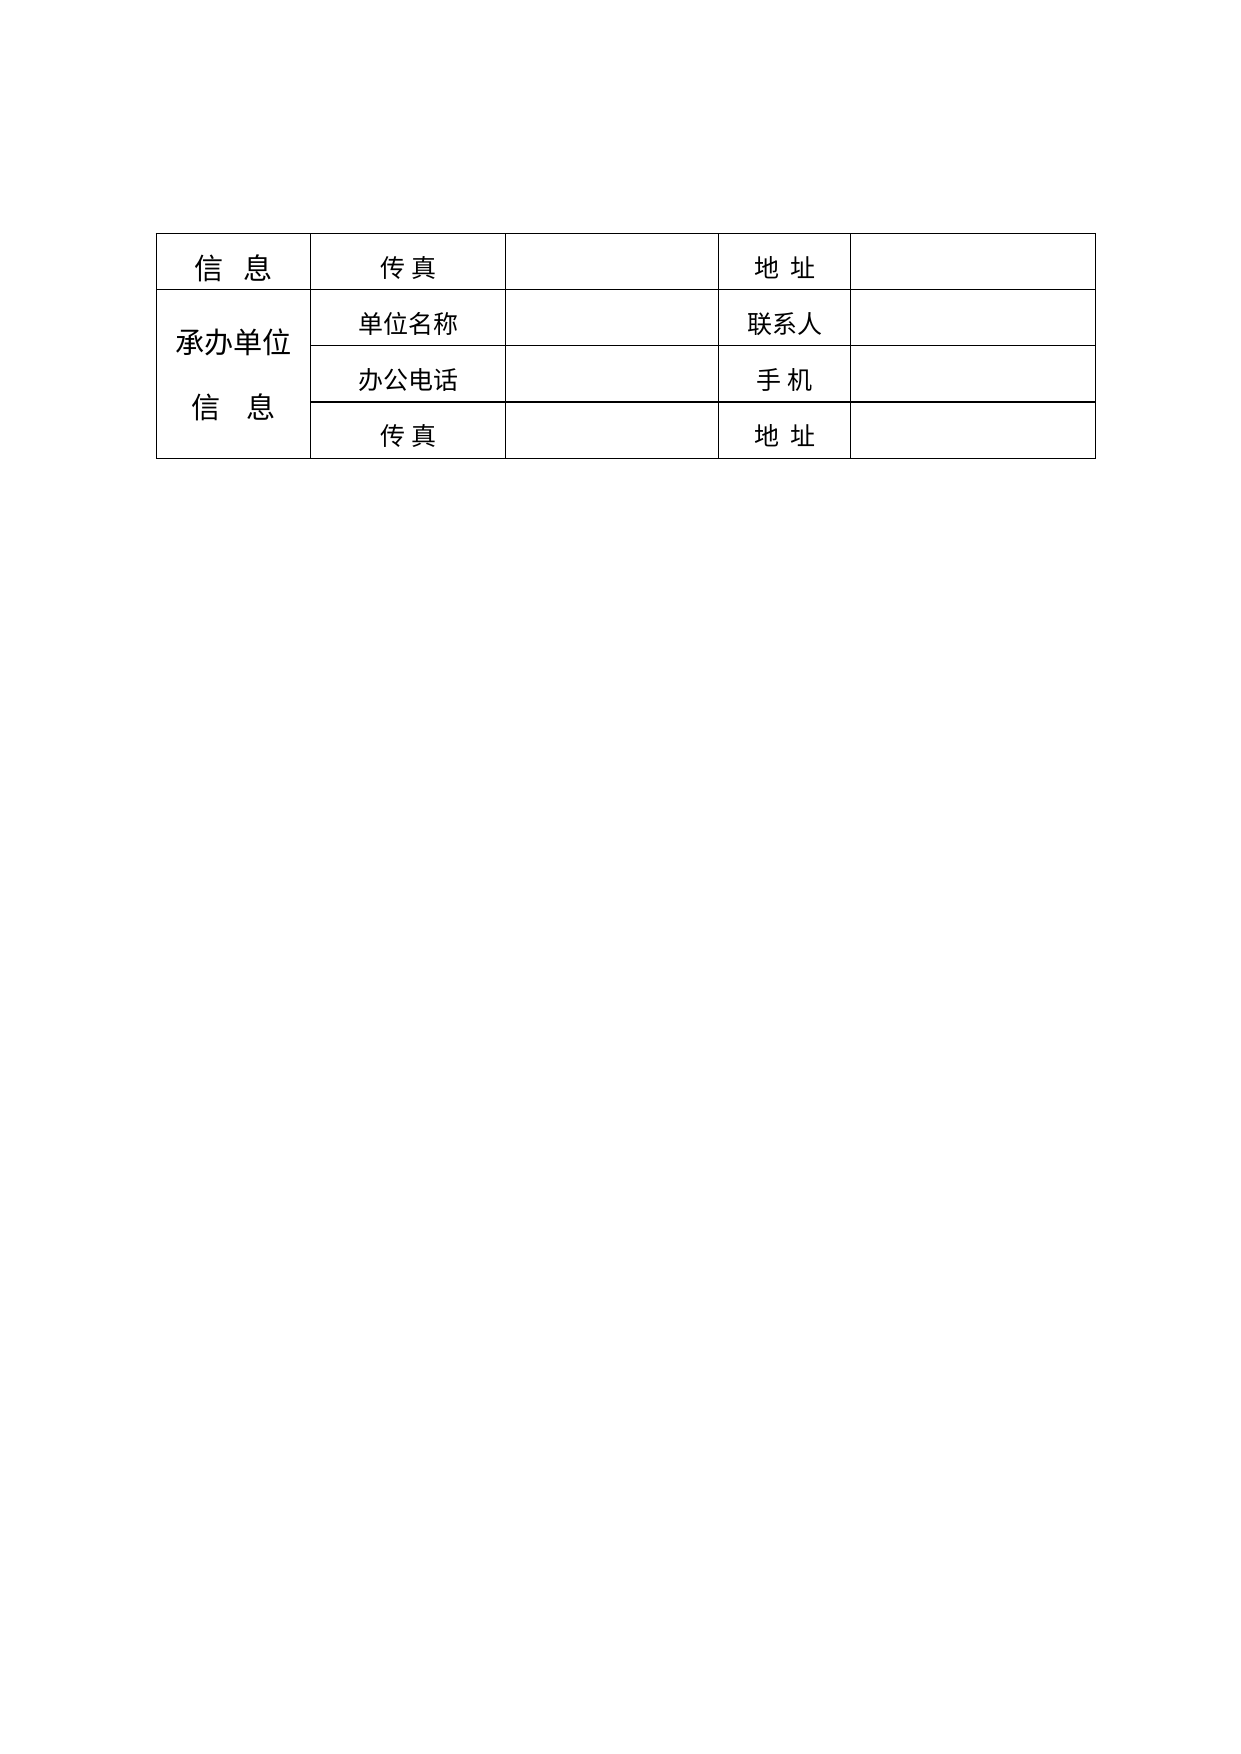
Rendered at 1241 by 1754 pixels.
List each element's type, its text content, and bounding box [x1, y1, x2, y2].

table_cell 手 机 [719, 346, 850, 401]
table_cell [506, 403, 718, 457]
table_cell [506, 234, 718, 289]
table_cell 传 真 [311, 234, 505, 289]
table_cell [851, 403, 1095, 457]
table_cell 联系人 [719, 290, 850, 345]
table_cell [851, 290, 1095, 345]
table_cell [851, 346, 1095, 401]
table_cell [851, 234, 1095, 289]
table_cell 地 址 [719, 403, 850, 457]
table_cell 地 址 [719, 234, 850, 289]
table_cell 承办单位 信 息 [157, 290, 310, 457]
table_cell 单位名称 [311, 290, 505, 345]
table_cell [506, 346, 718, 401]
table_cell 传 真 [311, 403, 505, 457]
table_cell [506, 290, 718, 345]
table_cell 办公电话 [311, 346, 505, 401]
